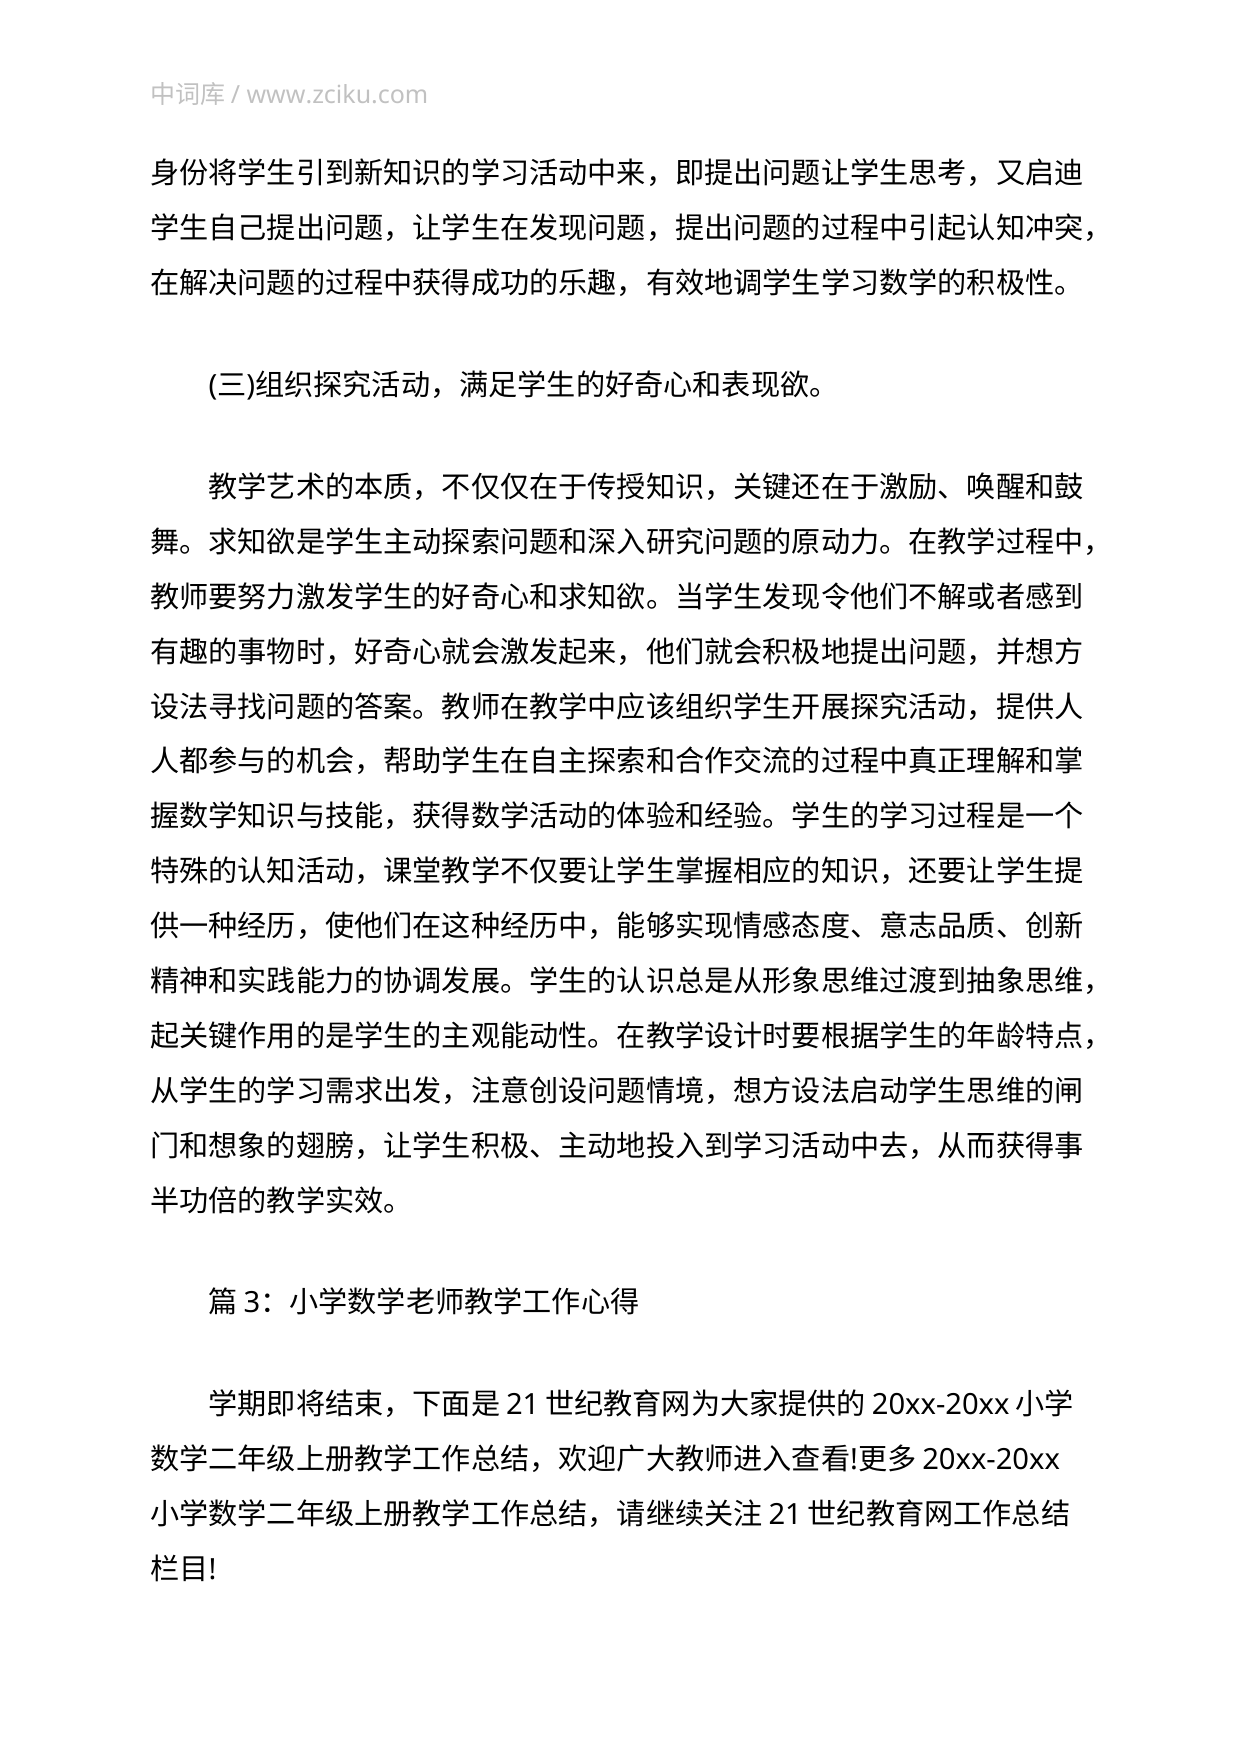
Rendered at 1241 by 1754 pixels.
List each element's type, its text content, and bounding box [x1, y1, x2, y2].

text 教学艺术的本质，不仅仅在于传授知识，关键还在于激励、唤醒和鼓舞。求知欲是学生主动探索问题和深入研究问题的原动力。在教学过程中，教师要努力激发学生的好奇心和求知欲。当学生发现令他们不解或者感到有趣的事物时，好奇心就会激发起来，他们就会积极地提出问题，并想方设法寻找问题的答案。教师在教学中应该组织学生开展探究活动，提供人人都参与的机会，帮助学生在自主探索和合作交流的过程中真正理解和掌握数学知识与技能，获得数学活动的体验和经验。学生的学习过程是一个特殊的认知活动，课堂教学不仅要让学生掌握相应的知识，还要让学生提供一种经历，使他们在这种经历中，能够实现情感态度、意志品质、创新精神和实践能力的协调发展。学生的认识总是从形象思维过渡到抽象思维，起关键作用的是学生的主观能动性。在教学设计时要根据学生的年龄特点，从学生的学习需求出发，注意创设问题情境，想方设法启动学生思维的闸门和想象的翅膀，让学生积极、主动地投入到学习活动中去，从而获得事半功倍的教学实效。 [150, 463, 1090, 1219]
text 学期即将结束，下面是21世纪教育网为大家提供的20xx-20xx小学数学二年级上册教学工作总结，欢迎广大教师进入查看!更多20xx-20xx小学数学二年级上册教学工作总结，请继续关注21世纪教育网工作总结栏目! [150, 1381, 1090, 1588]
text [150, 150, 1090, 302]
text (三)组织探究活动，满足学生的好奇心和表现欲。 [150, 362, 1090, 404]
text 篇3：小学数学老师教学工作心得 [150, 1279, 1090, 1321]
